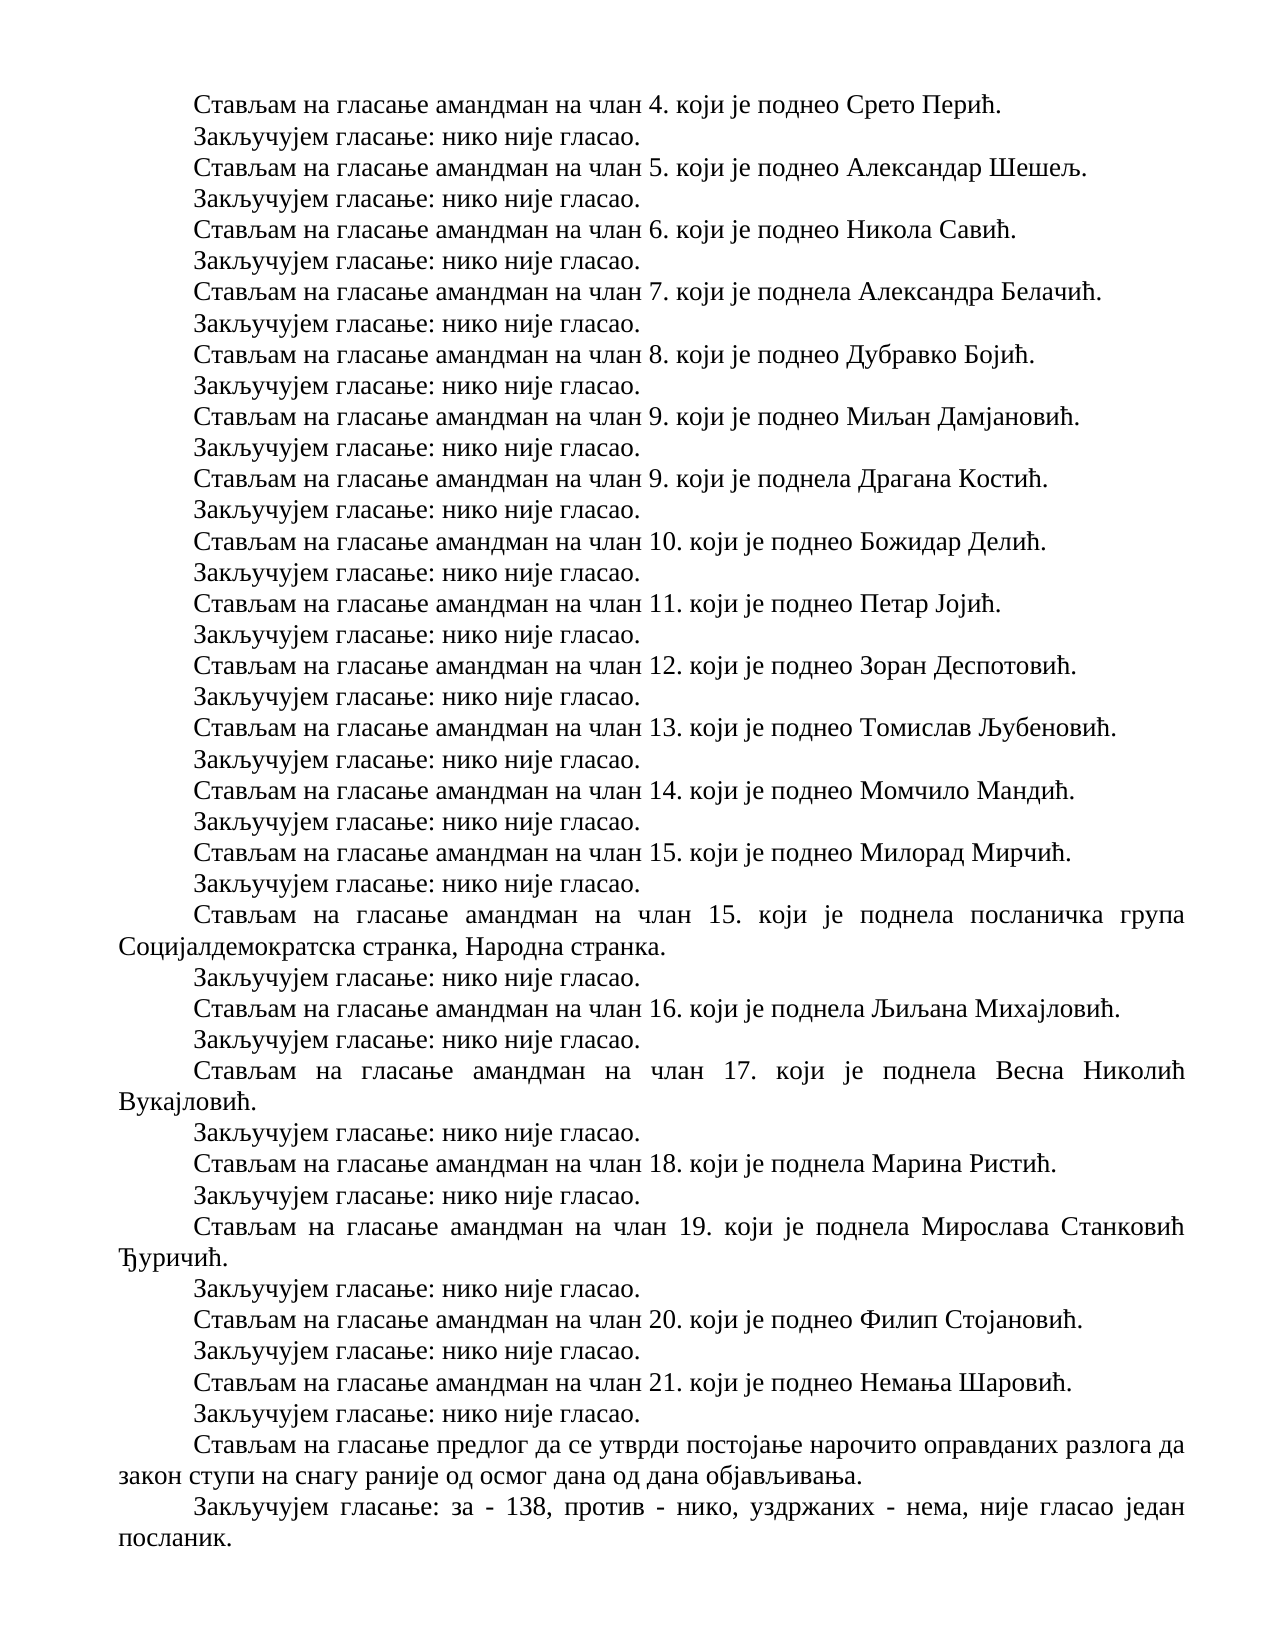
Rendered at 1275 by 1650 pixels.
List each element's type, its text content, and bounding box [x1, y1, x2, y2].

text Стављам на гласање амандман на члан 4. који је поднео Срето Перић. [118, 89, 1186, 120]
text Закључујем гласање: нико није гласао. [118, 743, 1186, 774]
text Стављам на гласање амандман на члан 20. који је поднео Филип Стојановић. [118, 1303, 1186, 1334]
text Закључујем гласање: нико није гласао. [118, 618, 1186, 649]
text Стављам на гласање амандман на члан 6. који је поднео Никола Савић. [118, 213, 1186, 244]
text Закључујем гласање: нико није гласао. [118, 1179, 1186, 1210]
text Стављам на гласање амандман на члан 8. који је поднео Дубравко Бојић. [118, 338, 1186, 369]
text Закључујем гласање: за - 138, против - нико, уздржаних - нема, није гласао један посланик. [118, 1490, 1186, 1552]
text Закључујем гласање: нико није гласао. [118, 867, 1186, 898]
text Стављам на гласање амандман на члан 15. који је поднела посланичка група Социјалдемократска странка, Народна странка. [118, 898, 1186, 961]
text Стављам на гласање амандман на члан 5. који је поднео Александар Шешељ. [118, 151, 1186, 182]
text Стављам на гласање предлог да се утврди постојање нарочито оправданих разлога да закон ступи на снагу раније од осмог дана од дана објављивања. [118, 1428, 1186, 1490]
text Закључујем гласање: нико није гласао. [118, 244, 1186, 276]
text Стављам на гласање амандман на члан 19. који је поднела Мирослава Станковић Ђуричић. [118, 1210, 1186, 1272]
text Закључујем гласање: нико није гласао. [118, 307, 1186, 338]
text Стављам на гласање амандман на члан 17. који је поднела Весна Николић Вукајловић. [118, 1054, 1186, 1116]
text Закључујем гласање: нико није гласао. [118, 431, 1186, 462]
text Закључујем гласање: нико није гласао. [118, 1334, 1186, 1366]
text Стављам на гласање амандман на члан 16. који је поднела Љиљана Михајловић. [118, 992, 1186, 1023]
text Закључујем гласање: нико није гласао. [118, 1023, 1186, 1054]
text Стављам на гласање амандман на члан 21. који је поднео Немања Шаровић. [118, 1366, 1186, 1397]
text Стављам на гласање амандман на члан 12. који је поднео Зоран Деспотовић. [118, 649, 1186, 680]
text Закључујем гласање: нико није гласао. [118, 1272, 1186, 1303]
text Закључујем гласање: нико није гласао. [118, 493, 1186, 525]
text Стављам на гласање амандман на члан 13. који је поднео Томислав Љубеновић. [118, 712, 1186, 743]
text Закључујем гласање: нико није гласао. [118, 182, 1186, 213]
text Стављам на гласање амандман на члан 14. који је поднео Момчило Мандић. [118, 774, 1186, 805]
text Закључујем гласање: нико није гласао. [118, 805, 1186, 836]
text Закључујем гласање: нико није гласао. [118, 961, 1186, 992]
text Стављам на гласање амандман на члан 9. који је поднео Миљан Дамјановић. [118, 400, 1186, 431]
text Стављам на гласање амандман на члан 9. који је поднела Драгана Костић. [118, 462, 1186, 493]
text Стављам на гласање амандман на члан 11. који је поднео Петар Јојић. [118, 587, 1186, 618]
text Закључујем гласање: нико није гласао. [118, 1116, 1186, 1148]
text Стављам на гласање амандман на члан 10. који је поднео Божидар Делић. [118, 525, 1186, 556]
text Закључујем гласање: нико није гласао. [118, 680, 1186, 712]
text Закључујем гласање: нико није гласао. [118, 1397, 1186, 1428]
text Закључујем гласање: нико није гласао. [118, 369, 1186, 400]
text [118, 120, 1186, 151]
text Стављам на гласање амандман на члан 15. који је поднео Милорад Мирчић. [118, 836, 1186, 867]
text Закључујем гласање: нико није гласао. [118, 556, 1186, 587]
text Стављам на гласање амандман на члан 18. који је поднела Марина Ристић. [118, 1148, 1186, 1179]
text Стављам на гласање амандман на члан 7. који је поднела Александра Белачић. [118, 276, 1186, 307]
